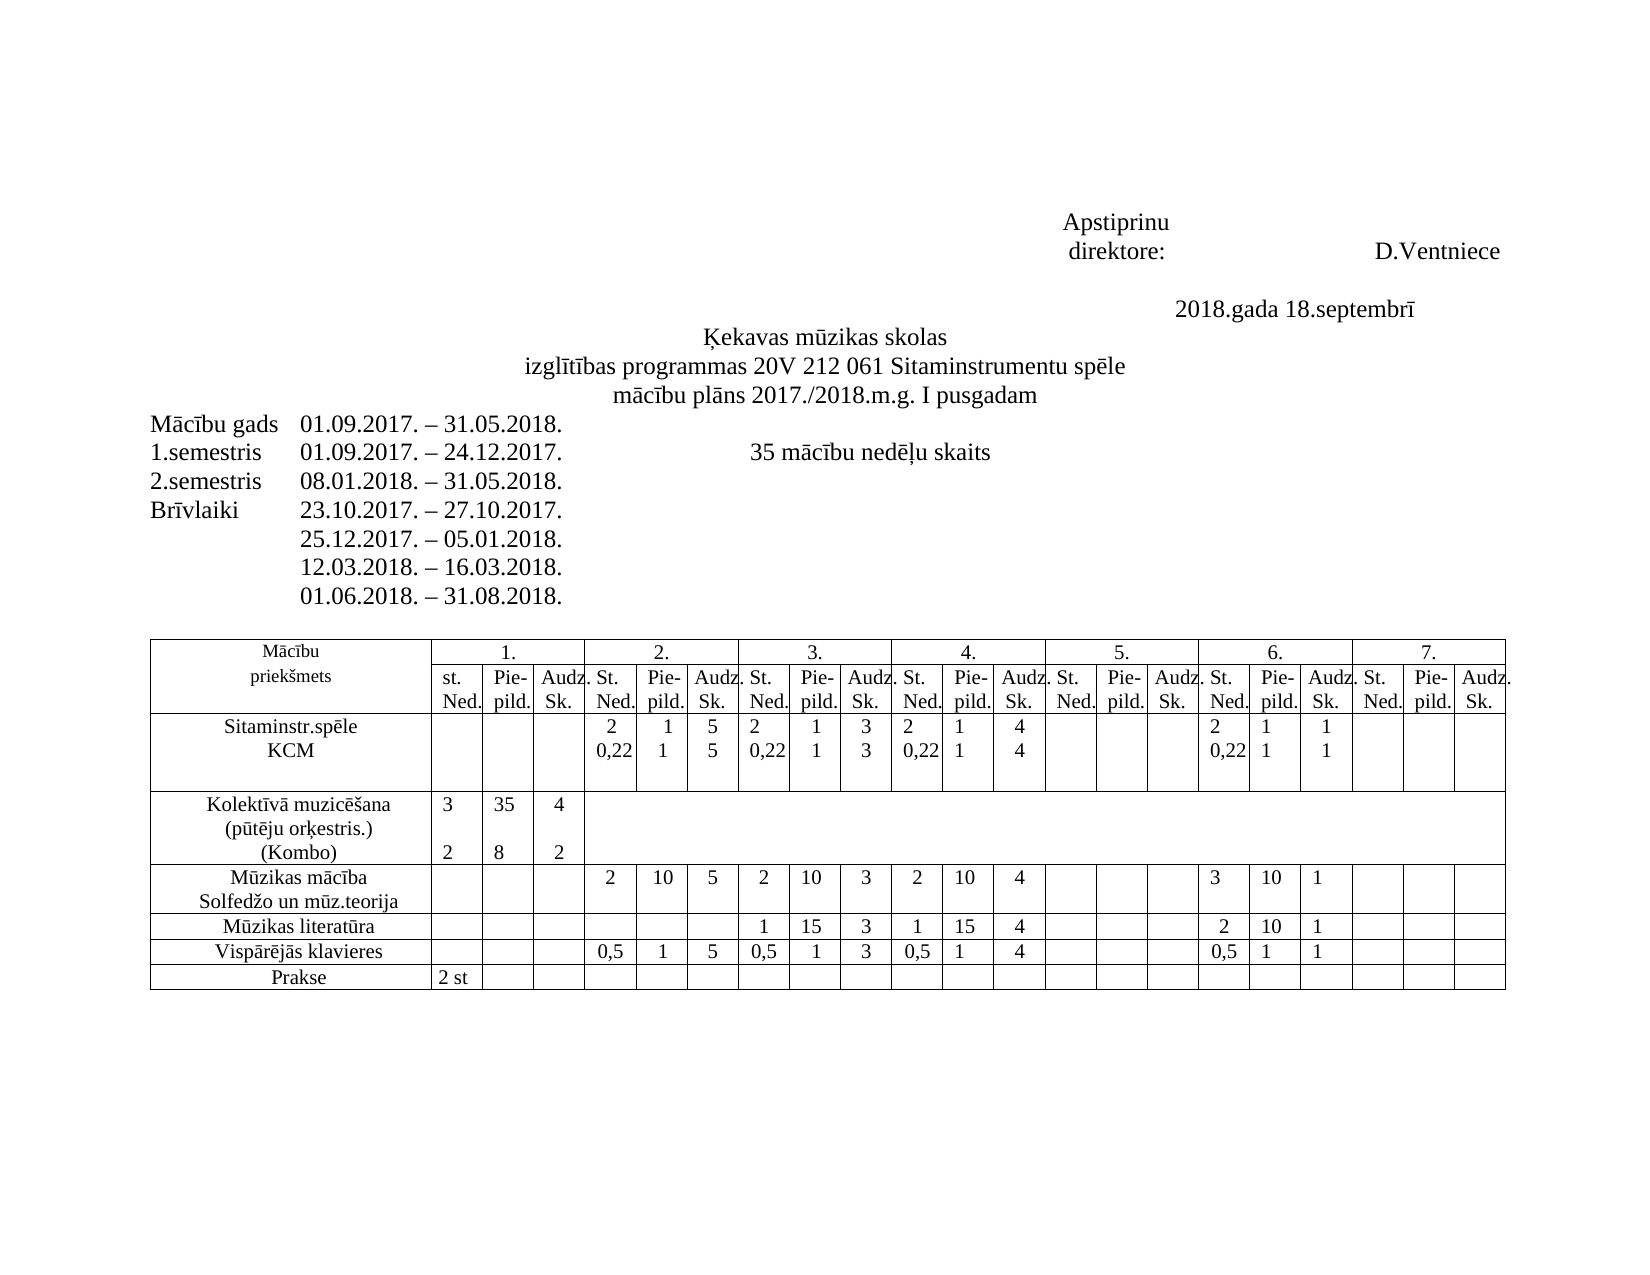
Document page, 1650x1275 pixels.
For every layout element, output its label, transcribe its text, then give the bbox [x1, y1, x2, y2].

table_cell [892, 792, 943, 864]
table_cell 10 [637, 865, 687, 913]
table_cell [1353, 940, 1403, 963]
table_header [1199, 640, 1249, 664]
text Apstiprinu [975, 207, 1500, 236]
table_cell [1147, 792, 1198, 864]
table_header 5. [1096, 640, 1147, 664]
table_cell [534, 965, 584, 989]
table_cell 1 [637, 940, 687, 963]
table_cell [1352, 792, 1403, 864]
table_cell [1301, 792, 1352, 864]
table_header 3. [789, 640, 840, 664]
table_cell [1046, 914, 1096, 938]
table_cell [994, 792, 1045, 864]
text izglītības programmas 20V 212 061 Sitaminstrumentu spēle [150, 351, 1500, 380]
table_cell Pie- pild. [637, 665, 687, 713]
table_cell 4 [994, 914, 1045, 938]
table_cell 2 [585, 865, 636, 913]
table_header [534, 640, 584, 664]
table_cell [483, 965, 533, 989]
table_cell [534, 865, 584, 913]
table_header [585, 640, 636, 664]
table_cell 2 [1199, 914, 1249, 938]
table_cell 2 st [432, 965, 482, 989]
table_header [687, 640, 738, 664]
table_cell 3 [841, 865, 891, 913]
table_cell St. Ned. [1199, 665, 1249, 713]
table_cell [892, 965, 942, 989]
table_cell [1097, 914, 1147, 938]
table_cell [738, 792, 789, 864]
table_cell 2 0,22 [585, 714, 636, 791]
table_cell Kolektīvā muzicēšana (pūtēju orķestris.) (Kombo) [151, 792, 431, 864]
table_cell 3 [1199, 865, 1249, 913]
table_cell 1 [892, 914, 942, 938]
table_cell 4 4 [994, 714, 1045, 791]
table_cell [1046, 714, 1096, 791]
table_header 2. [636, 640, 687, 664]
table_cell [1097, 965, 1147, 989]
table_header 7. [1403, 640, 1454, 664]
table_header [994, 640, 1045, 664]
table_cell Audz. Sk. [534, 665, 584, 713]
table_cell St. Ned. [1353, 665, 1403, 713]
table_header 1. [483, 640, 534, 664]
text 2018.gada 18.septembrī [975, 294, 1500, 322]
table_cell [1097, 865, 1147, 913]
table_cell 1 1 [790, 714, 840, 791]
table_cell [1404, 714, 1454, 791]
table_cell [1301, 965, 1352, 989]
table_cell St. Ned. [585, 665, 636, 713]
table_cell 2 0,22 [892, 714, 942, 791]
table_cell 5 5 [688, 714, 738, 791]
table_cell [943, 965, 993, 989]
text 1.semestris 01.09.2017. – 24.12.2017. 35 mācību nedēļu skaits [150, 437, 1500, 466]
table_cell [1353, 965, 1403, 989]
table_cell [585, 792, 636, 864]
table_cell Pie- pild. [1097, 665, 1147, 713]
table_cell [637, 914, 687, 938]
table_cell [1250, 965, 1300, 989]
table_cell [1404, 965, 1454, 989]
table_cell Mūzikas literatūra [151, 914, 431, 938]
table_cell [585, 965, 636, 989]
table_cell [943, 792, 994, 864]
table_cell [1250, 792, 1301, 864]
table_cell [1046, 965, 1096, 989]
table_header [1353, 640, 1403, 664]
table_cell [1148, 914, 1198, 938]
table_cell 1 1 [1301, 714, 1352, 791]
table_cell [1454, 792, 1505, 864]
table_cell [1404, 940, 1454, 963]
table_cell [637, 965, 687, 989]
table_cell Mūzikas mācība Solfedžo un mūz.teorija [151, 865, 431, 913]
table_cell [1046, 865, 1096, 913]
table_cell 2 [739, 865, 789, 913]
table_cell [1045, 792, 1096, 864]
table_cell 1 [1250, 940, 1300, 963]
table_header [892, 640, 943, 664]
table_cell [688, 965, 738, 989]
table_cell [483, 940, 533, 963]
table_cell 1 [1301, 865, 1352, 913]
table_cell [636, 792, 687, 864]
table_cell [1404, 865, 1454, 913]
table_cell 4 [994, 940, 1045, 963]
table_cell 5 [688, 940, 738, 963]
table_cell Sitaminstr.spēle KCM [151, 714, 431, 791]
table_cell Pie- pild. [790, 665, 840, 713]
table_cell [841, 965, 891, 989]
table_cell st. Ned. [432, 665, 482, 713]
table_cell 3 [841, 940, 891, 963]
table_cell 1 [739, 914, 789, 938]
table_cell [1455, 940, 1505, 963]
table_cell Audz. Sk. [688, 665, 738, 713]
table_cell 10 [1250, 914, 1300, 938]
table_cell priekšmets [151, 664, 431, 713]
table_cell [1404, 914, 1454, 938]
table_header 6. [1250, 640, 1301, 664]
text 2.semestris 08.01.2018. – 31.05.2018. [150, 466, 1500, 495]
table_cell Prakse [151, 965, 431, 989]
text Mācību gads 01.09.2017. – 31.05.2018. [150, 409, 1500, 437]
table_cell [790, 965, 840, 989]
table_cell [840, 792, 892, 864]
table_cell 2 0,22 [739, 714, 789, 791]
table_cell 0,5 [892, 940, 942, 963]
table_cell 1 [943, 940, 993, 963]
table_cell 3 2 [432, 792, 482, 864]
table_cell 1 [1301, 940, 1352, 963]
table_cell Audz. Sk. [1455, 665, 1505, 713]
table_cell 0,5 [1199, 940, 1249, 963]
table_cell 2 [892, 865, 942, 913]
table_cell [789, 792, 840, 864]
table_cell Pie- pild. [1250, 665, 1300, 713]
table_cell [432, 714, 482, 791]
table_cell Audz. Sk. [1301, 665, 1352, 713]
table_cell [1046, 940, 1096, 963]
table_cell [688, 914, 738, 938]
table_cell [483, 714, 533, 791]
table_cell [1097, 714, 1147, 791]
table_header [432, 640, 482, 664]
table_cell 35 8 [483, 792, 533, 864]
table_cell [1199, 965, 1249, 989]
table_cell Audz. Sk. [1148, 665, 1198, 713]
table_cell 15 [943, 914, 993, 938]
table_header [1301, 640, 1352, 664]
table_header [1046, 640, 1096, 664]
text direktore: D.Ventniece [150, 236, 1500, 265]
table_header 4. [943, 640, 994, 664]
table_cell [1097, 940, 1147, 963]
table_header [840, 640, 891, 664]
table_cell [1096, 792, 1147, 864]
table_cell [994, 965, 1045, 989]
text Brīvlaiki 23.10.2017. – 27.10.2017. [150, 495, 1500, 524]
table_cell [432, 865, 482, 913]
table_cell 1 [1301, 914, 1352, 938]
table_cell [432, 940, 482, 963]
table_cell Pie- pild. [943, 665, 993, 713]
table_cell 0,5 [739, 940, 789, 963]
table_cell [1148, 940, 1198, 963]
text mācību plāns 2017./2018.m.g. I pusgadam [150, 380, 1500, 409]
table_cell 1 1 [1250, 714, 1300, 791]
table_cell 15 [790, 914, 840, 938]
table_cell [1403, 792, 1454, 864]
table_cell 1 1 [943, 714, 993, 791]
table_cell [483, 914, 533, 938]
table_cell [534, 714, 584, 791]
table_cell [1455, 865, 1505, 913]
table_cell 10 [943, 865, 993, 913]
table_cell [1353, 714, 1403, 791]
table_cell [1353, 865, 1403, 913]
table_cell 4 2 [534, 792, 584, 864]
table_cell [1148, 865, 1198, 913]
table_cell [1455, 914, 1505, 938]
table_cell [585, 914, 636, 938]
table_header [1454, 640, 1505, 664]
table_cell 10 [1250, 865, 1300, 913]
table_cell Audz. Sk. [994, 665, 1045, 713]
table_cell 4 [994, 865, 1045, 913]
table_cell 2 0,22 [1199, 714, 1249, 791]
table_cell [1148, 714, 1198, 791]
table_cell St. Ned. [892, 665, 942, 713]
table_cell St. Ned. [739, 665, 789, 713]
text Ķekavas mūzikas skolas [150, 322, 1500, 351]
table_cell 1 1 [637, 714, 687, 791]
table_cell [1199, 792, 1249, 864]
table_cell 0,5 [585, 940, 636, 963]
table_cell [687, 792, 738, 864]
table_cell [1148, 965, 1198, 989]
table_cell [432, 914, 482, 938]
table_cell 10 [790, 865, 840, 913]
text 12.03.2018. – 16.03.2018. [150, 552, 1500, 581]
table_header Mācību [151, 640, 431, 664]
table_cell [739, 965, 789, 989]
table_cell Pie- pild. [1404, 665, 1454, 713]
table_cell [534, 940, 584, 963]
table_cell Pie- pild. [483, 665, 533, 713]
table_cell [1455, 714, 1505, 791]
table_cell [483, 865, 533, 913]
table_header [739, 640, 789, 664]
text 25.12.2017. – 05.01.2018. [150, 524, 1500, 552]
table_cell Audz. Sk. [841, 665, 891, 713]
table_cell [534, 914, 584, 938]
text 01.06.2018. – 31.08.2018. [150, 581, 1500, 610]
table_cell [1353, 914, 1403, 938]
table_cell 3 [841, 914, 891, 938]
table_cell St. Ned. [1046, 665, 1096, 713]
table_cell 1 [790, 940, 840, 963]
table_header [1147, 640, 1198, 664]
table_cell 5 [688, 865, 738, 913]
table_cell 3 3 [841, 714, 891, 791]
table_cell Vispārējās klavieres [151, 940, 431, 963]
table_cell [1455, 965, 1505, 989]
